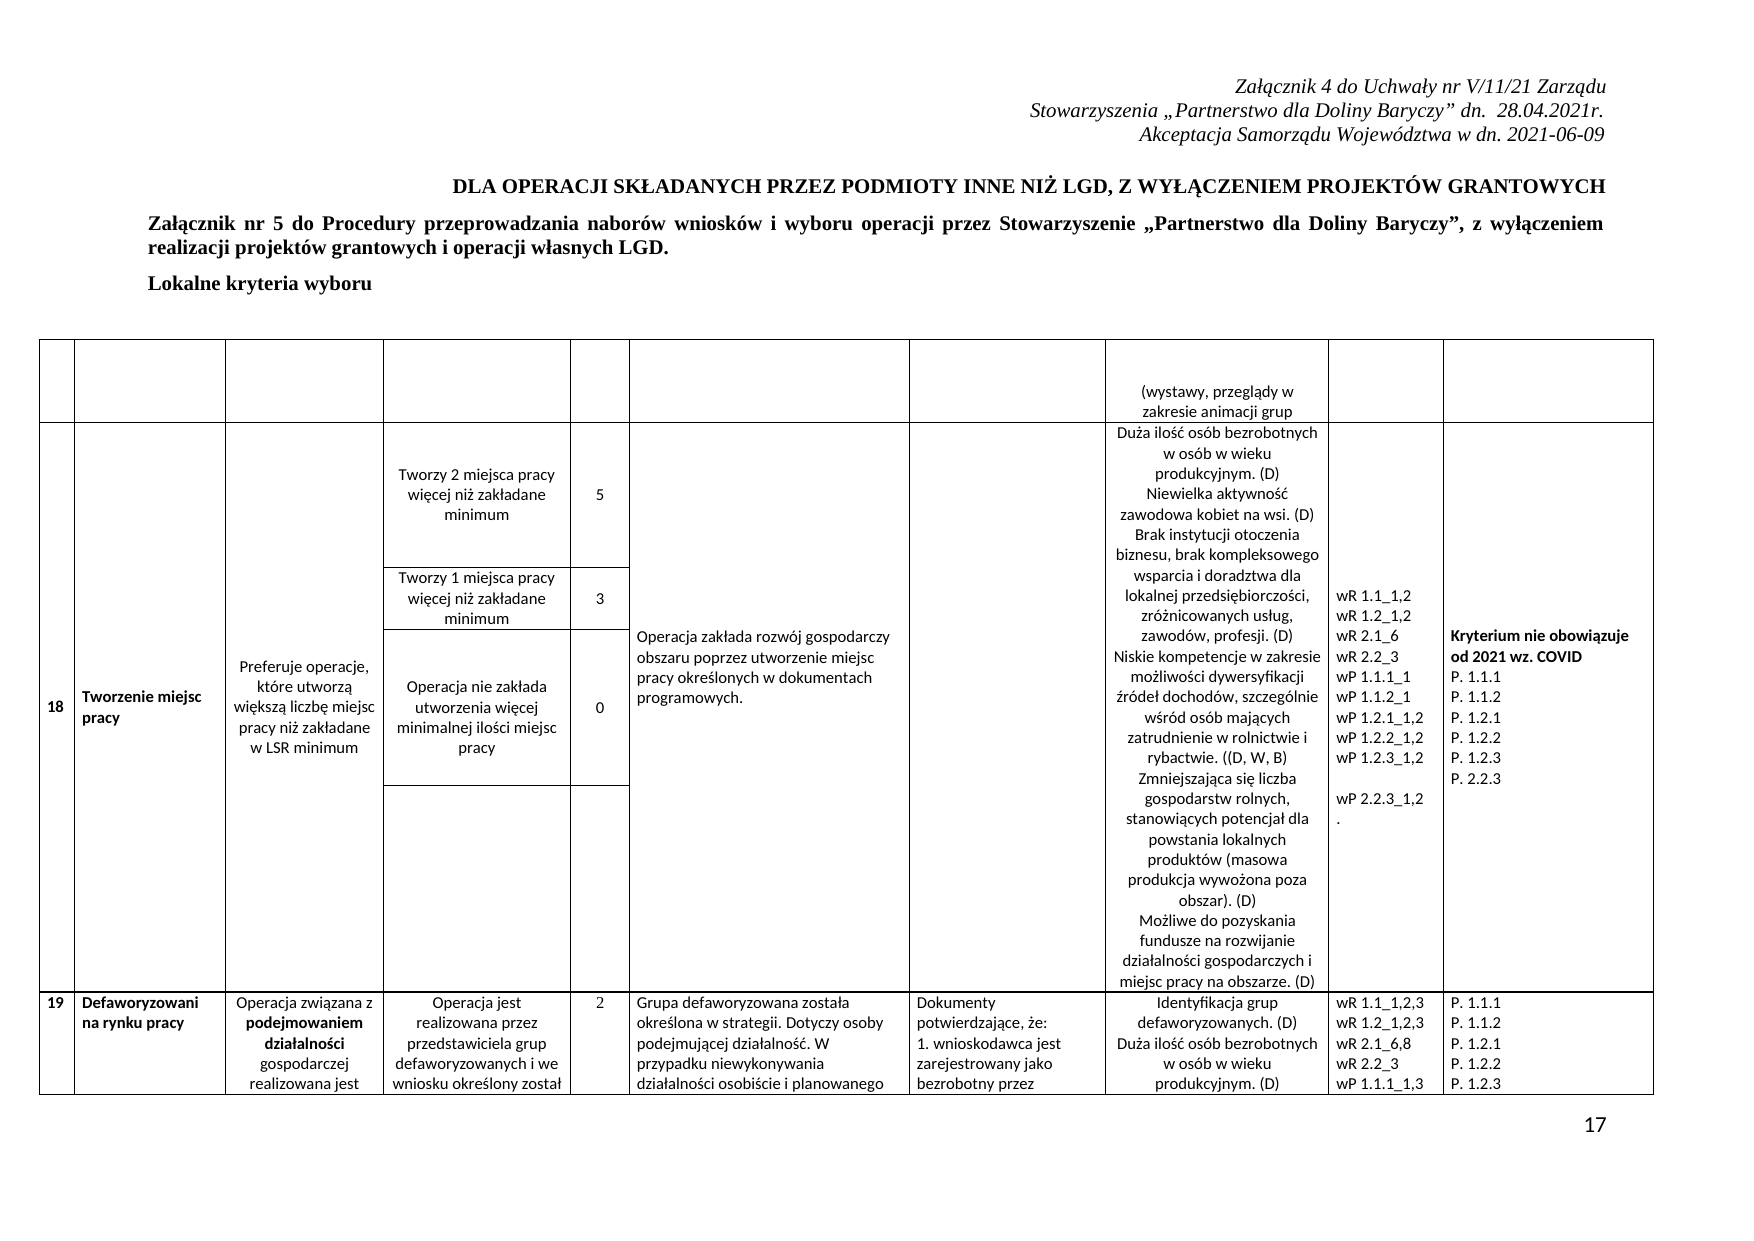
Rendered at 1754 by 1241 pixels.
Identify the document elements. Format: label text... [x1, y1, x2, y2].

table_cell 18 [40, 423, 74, 991]
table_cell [384, 340, 570, 422]
table_cell Kryterium nie obowiązuje od 2021 wz. COVID P. 1.1.1 P. 1.1.2 P. 1.2.1 P. 1.2.2 P. 1.2.3 P. 2.2.3 [1444, 423, 1653, 991]
table_cell Duża ilość osób bezrobotnych w osób w wieku produkcyjnym. (D) Niewielka aktywność zawodowa kobiet na wsi. (D) Brak instytucji otoczenia biznesu, brak kompleksowego wsparcia i doradztwa dla lokalnej przedsiębiorczości, zróżnicowanych usług, zawodów, profesji. (D) Niskie kompetencje w zakresie możliwości dywersyfikacji źródeł dochodów, szczególnie wśród osób mających zatrudnienie w rolnictwie i rybactwie. ((D, W, B) Zmniejszająca się liczba gospodarstw rolnych, stanowiących potencjał dla powstania lokalnych produktów (masowa produkcja wywożona poza obszar). (D) Możliwe do pozyskania fundusze na rozwijanie działalności gospodarczych i miejsc pracy na obszarze. (D) [1106, 423, 1328, 991]
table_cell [1444, 993, 1653, 1094]
table_cell [384, 786, 570, 991]
table_cell Preferuje operacje, które utworzą większą liczbę miejsc pracy niż zakładane w LSR minimum [226, 423, 383, 991]
table_cell 2 [571, 993, 629, 1094]
table_cell 0 [571, 630, 629, 785]
table_cell Operacja nie zakłada utworzenia więcej minimalnej ilości miejsc pracy [384, 630, 570, 785]
table_cell Tworzenie miejsc pracy [75, 423, 225, 991]
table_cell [384, 993, 570, 1094]
table_cell 0 [571, 340, 629, 422]
table_cell Tworzy 2 miejsca pracy więcej niż zakładane minimum [384, 423, 570, 567]
table_cell [571, 786, 629, 991]
table_cell 5 [571, 423, 629, 567]
table_cell Operacja zakłada rozwój gospodarczy obszaru poprzez utworzenie miejsc pracy określonych w dokumentach programowych. [630, 423, 909, 991]
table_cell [1106, 993, 1328, 1094]
table_cell wR 1.1_1,2 wR 1.2_1,2 wR 2.1_6 wR 2.2_3 wP 1.1.1_1 wP 1.1.2_1 wP 1.2.1_1,2 wP 1.2.2_1,2 wP 1.2.3_1,2 wP 2.2.3_1,2 . [1329, 423, 1443, 991]
table_cell 19 [40, 993, 74, 1094]
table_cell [910, 993, 1105, 1094]
table_cell Tworzy 1 miejsca pracy więcej niż zakładane minimum [384, 568, 570, 628]
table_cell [1329, 993, 1443, 1094]
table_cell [75, 993, 225, 1094]
table_cell 3 [571, 568, 629, 628]
table_cell [910, 423, 1105, 991]
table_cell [630, 993, 909, 1094]
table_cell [226, 993, 383, 1094]
